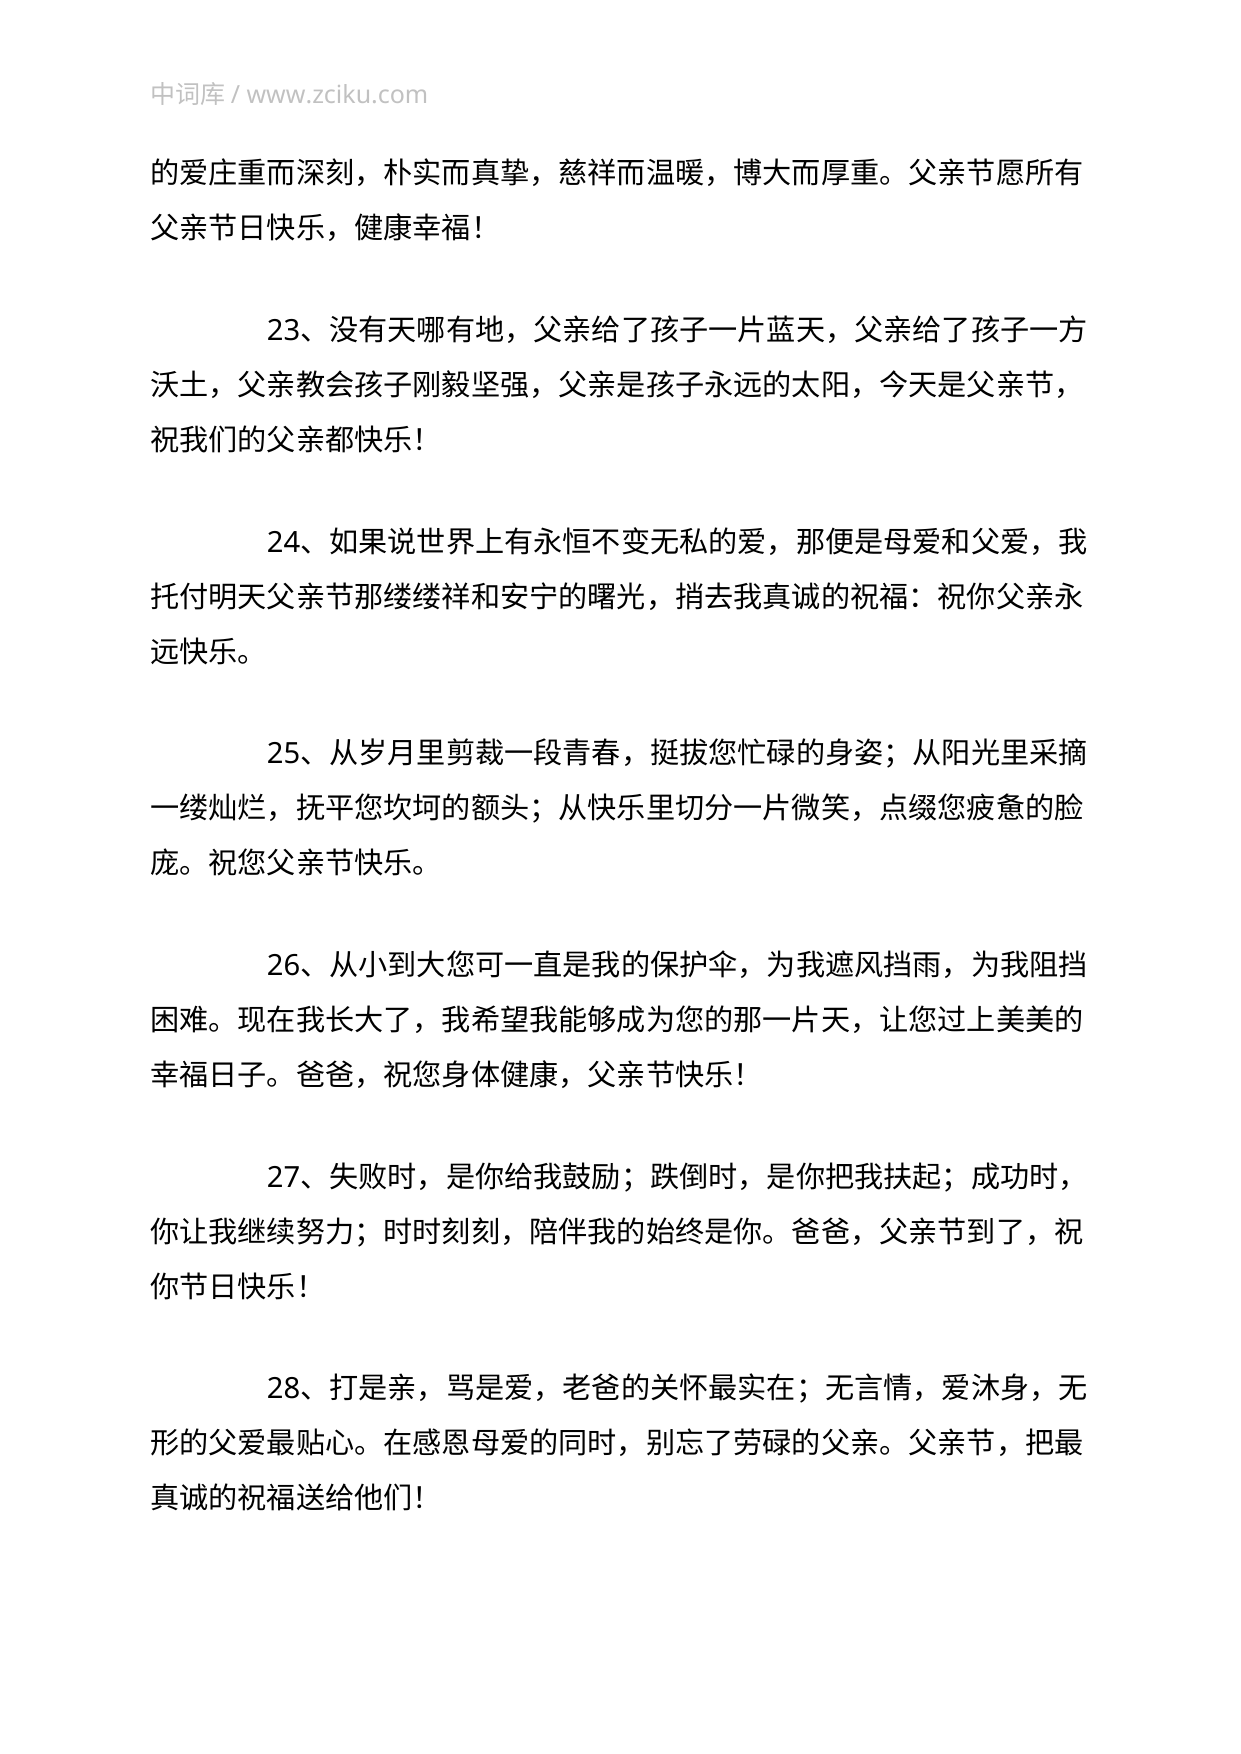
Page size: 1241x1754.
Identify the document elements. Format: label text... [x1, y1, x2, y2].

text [150, 150, 1090, 247]
text 23、没有天哪有地，父亲给了孩子一片蓝天，父亲给了孩子一方沃土，父亲教会孩子刚毅坚强，父亲是孩子永远的太阳，今天是父亲节，祝我们的父亲都快乐！ [150, 307, 1090, 459]
text 24、如果说世界上有永恒不变无私的爱，那便是母爱和父爱，我托付明天父亲节那缕缕祥和安宁的曙光，捎去我真诚的祝福：祝你父亲永远快乐。 [150, 518, 1090, 671]
text 28、打是亲，骂是爱，老爸的关怀最实在；无言情，爱沐身，无形的父爱最贴心。在感恩母爱的同时，别忘了劳碌的父亲。父亲节，把最真诚的祝福送给他们！ [150, 1365, 1090, 1517]
text 27、失败时，是你给我鼓励；跌倒时，是你把我扶起；成功时，你让我继续努力；时时刻刻，陪伴我的始终是你。爸爸，父亲节到了，祝你节日快乐！ [150, 1153, 1090, 1306]
text 25、从岁月里剪裁一段青春，挺拔您忙碌的身姿；从阳光里采摘一缕灿烂，抚平您坎坷的额头；从快乐里切分一片微笑，点缀您疲惫的脸庞。祝您父亲节快乐。 [150, 730, 1090, 882]
text 26、从小到大您可一直是我的保护伞，为我遮风挡雨，为我阻挡困难。现在我长大了，我希望我能够成为您的那一片天，让您过上美美的幸福日子。爸爸，祝您身体健康，父亲节快乐！ [150, 942, 1090, 1094]
